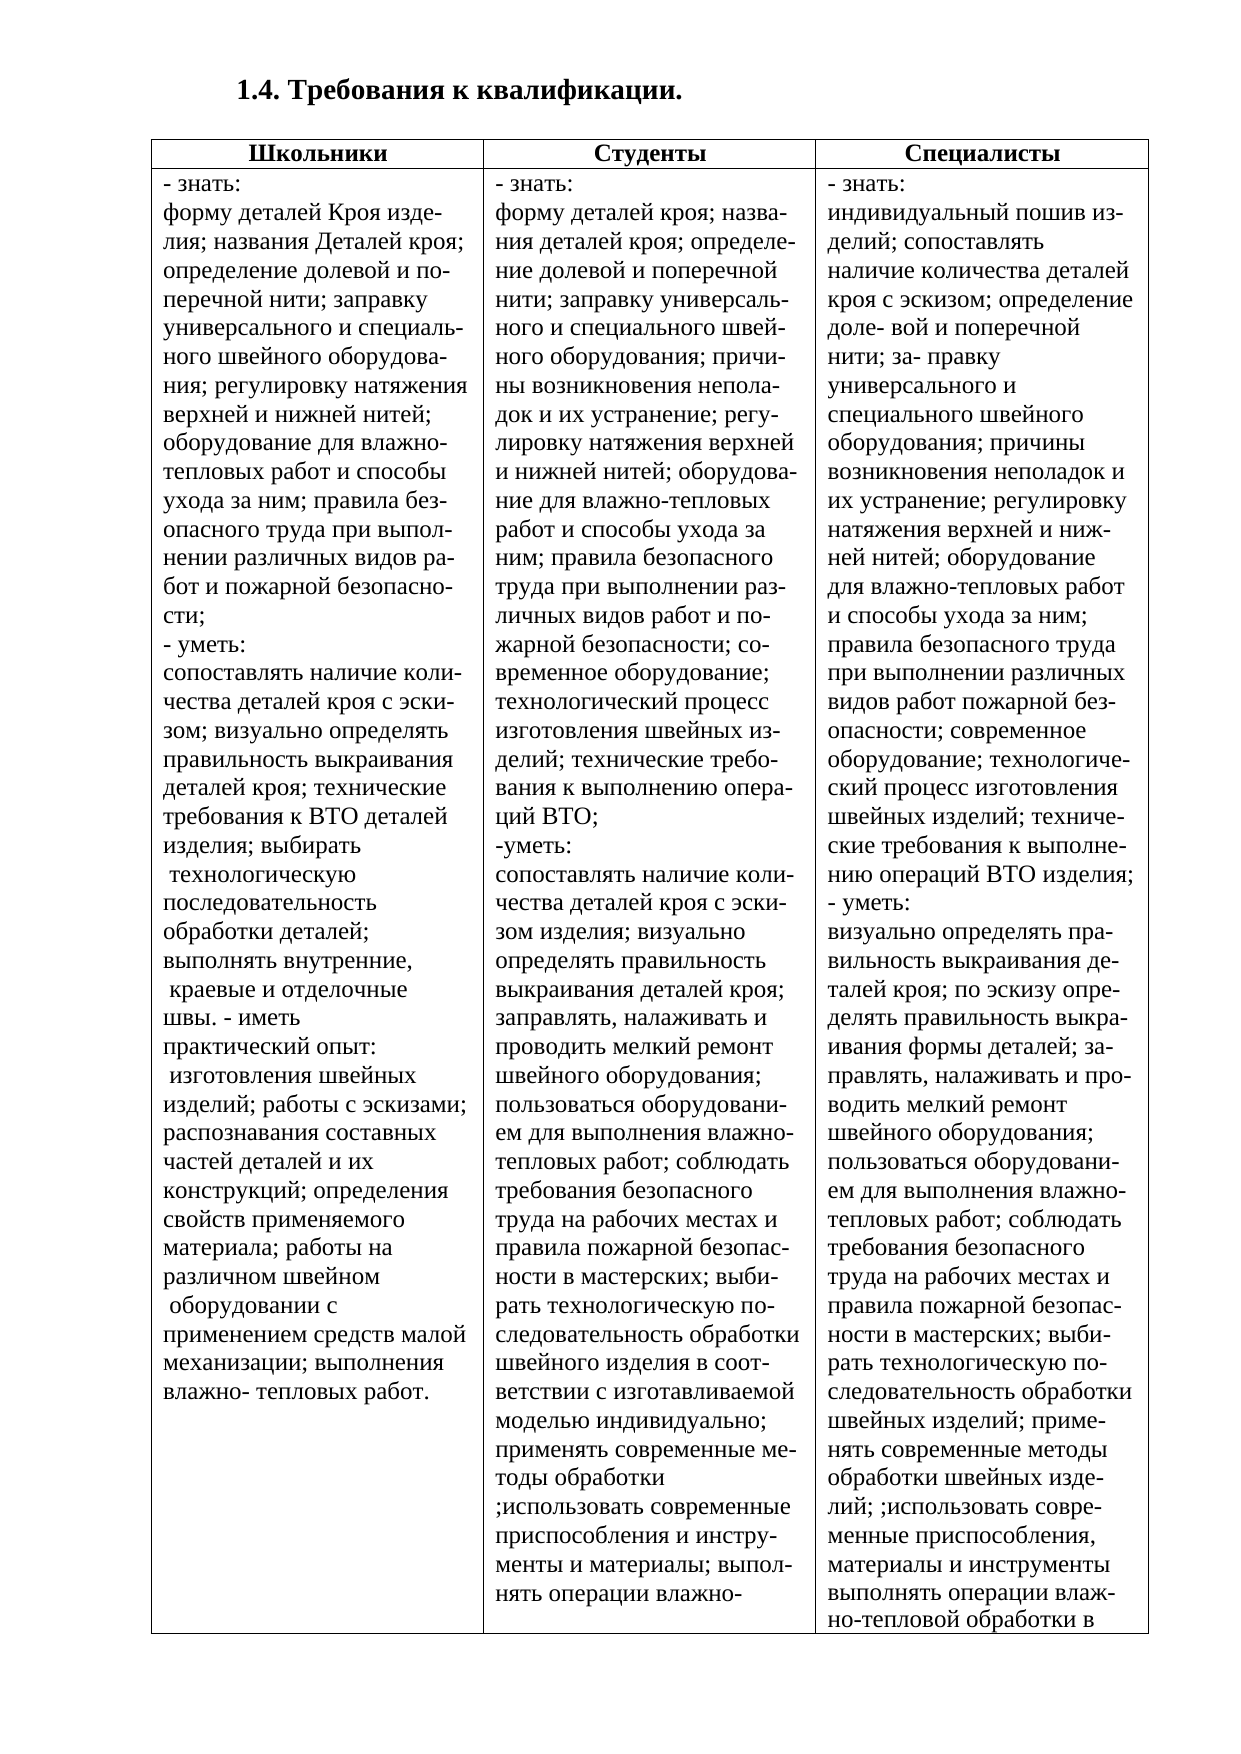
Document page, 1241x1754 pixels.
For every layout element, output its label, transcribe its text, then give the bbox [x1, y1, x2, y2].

table_cell знать: форму деталей Кроя изде- лия; названия Деталей кроя; определение долевой и по- перечной нити; заправку универсального и специаль- ного швейного оборудова- ния; регулировку натяжения верхней и нижней нитей; оборудование для влажно- тепловых работ и способы ухода за ним; правила без- опасного труда при выпол- нении различных видов ра- бот и пожарной безопасно- сти; уметь: сопоставлять наличие коли- чества деталей кроя с эски- зом; визуально определять правильность выкраивания деталей кроя; технические требования к ВТО деталей изделия; выбирать технологическую последовательность обработки деталей; выполнять внутренние, краевые и отделочные швы. - иметь практический опыт: изготовления швейных изделий; работы с эскизами; распознавания составных частей деталей и их конструкций; определения свойств применяемого материала; работы на различном швейном оборудовании с применением средств малой механизации; выполнения влажно- тепловых работ. [152, 169, 483, 1633]
table_cell - знать: форму деталей кроя; назва- ния деталей кроя; определе- ние долевой и поперечной нити; заправку универсаль- ного и специального швей- ного оборудования; причи- ны возникновения непола- док и их устранение; регу- лировку натяжения верхней и нижней нитей; оборудова- ние для влажно-тепловых работ и способы ухода за ним; правила безопасного труда при выполнении раз- личных видов работ и по- жарной безопасности; со- временное оборудование; технологический процесс изготовления швейных из- делий; технические требо- вания к выполнению опера- ций ВТО; -уметь: сопоставлять наличие коли- чества деталей кроя с эски- зом изделия; визуально определять правильность выкраивания деталей кроя; заправлять, налаживать и проводить мелкий ремонт швейного оборудования; пользоваться оборудовани- ем для выполнения влажно- тепловых работ; соблюдать требования безопасного труда на рабочих местах и правила пожарной безопас- ности в мастерских; выби- рать технологическую по- следовательность обработки швейного изделия в соот- ветствии с изготавливаемой моделью индивидуально; применять современные ме- тоды обработки ;использовать современные приспособления и инстру- менты и материалы; выпол- нять операции влажно- [484, 169, 815, 1633]
table_header Школьники [152, 140, 483, 168]
list Требования к квалификации. [236, 72, 1215, 105]
table_header Студенты [484, 140, 815, 168]
table_header Специалисты [816, 140, 1148, 168]
table_cell знать: индивидуальный пошив из- делий; сопоставлять наличие количества деталей кроя с эскизом; определение доле- вой и поперечной нити; за- правку универсального и специального швейного оборудования; причины возникновения неполадок и их устранение; регулировку натяжения верхней и ниж- ней нитей; оборудование для влажно-тепловых работ и способы ухода за ним; правила безопасного труда при выполнении различных видов работ пожарной без- опасности; современное оборудование; технологиче- ский процесс изготовления швейных изделий; техниче- ские требования к выполне- нию операций ВТО изделия; уметь: визуально определять пра- вильность выкраивания де- талей кроя; по эскизу опре- делять правильность выкра- ивания формы деталей; за- правлять, налаживать и про- водить мелкий ремонт швейного оборудования; пользоваться оборудовани- ем для выполнения влажно- тепловых работ; соблюдать требования безопасного труда на рабочих местах и правила пожарной безопас- ности в мастерских; выби- рать технологическую по- следовательность обработки швейных изделий; приме- нять современные методы обработки швейных изде- лий; ;использовать совре- менные приспособления, материалы и инструменты выполнять операции влаж- но-тепловой обработки в [816, 169, 1148, 1633]
